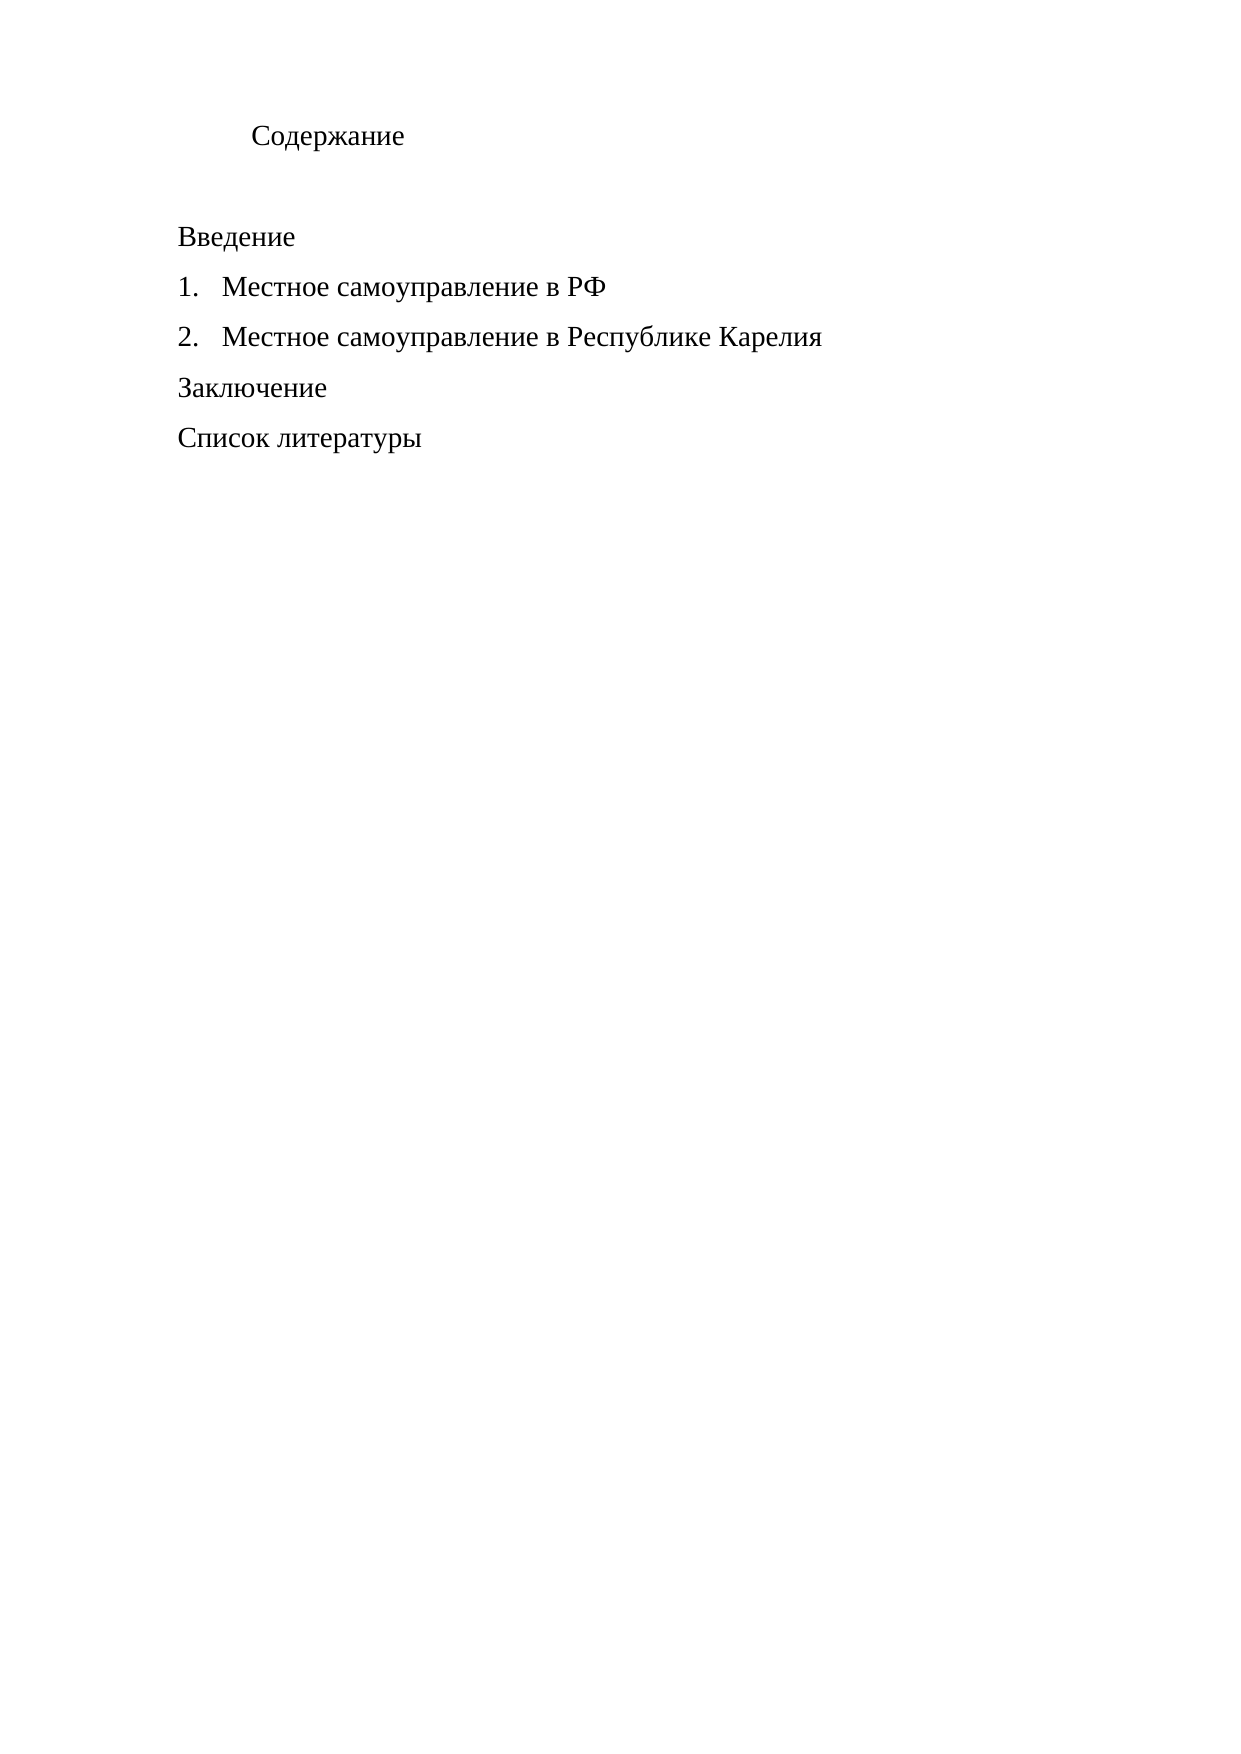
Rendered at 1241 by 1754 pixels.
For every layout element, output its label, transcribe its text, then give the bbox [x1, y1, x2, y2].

text Введение [177, 219, 1152, 252]
text Содержание [177, 118, 1152, 152]
text Список литературы [177, 420, 1152, 453]
text Заключение [177, 370, 1152, 403]
list Местное самоуправление в Республике Карелия [177, 319, 1152, 353]
list Местное самоуправление в РФ [177, 269, 1152, 303]
